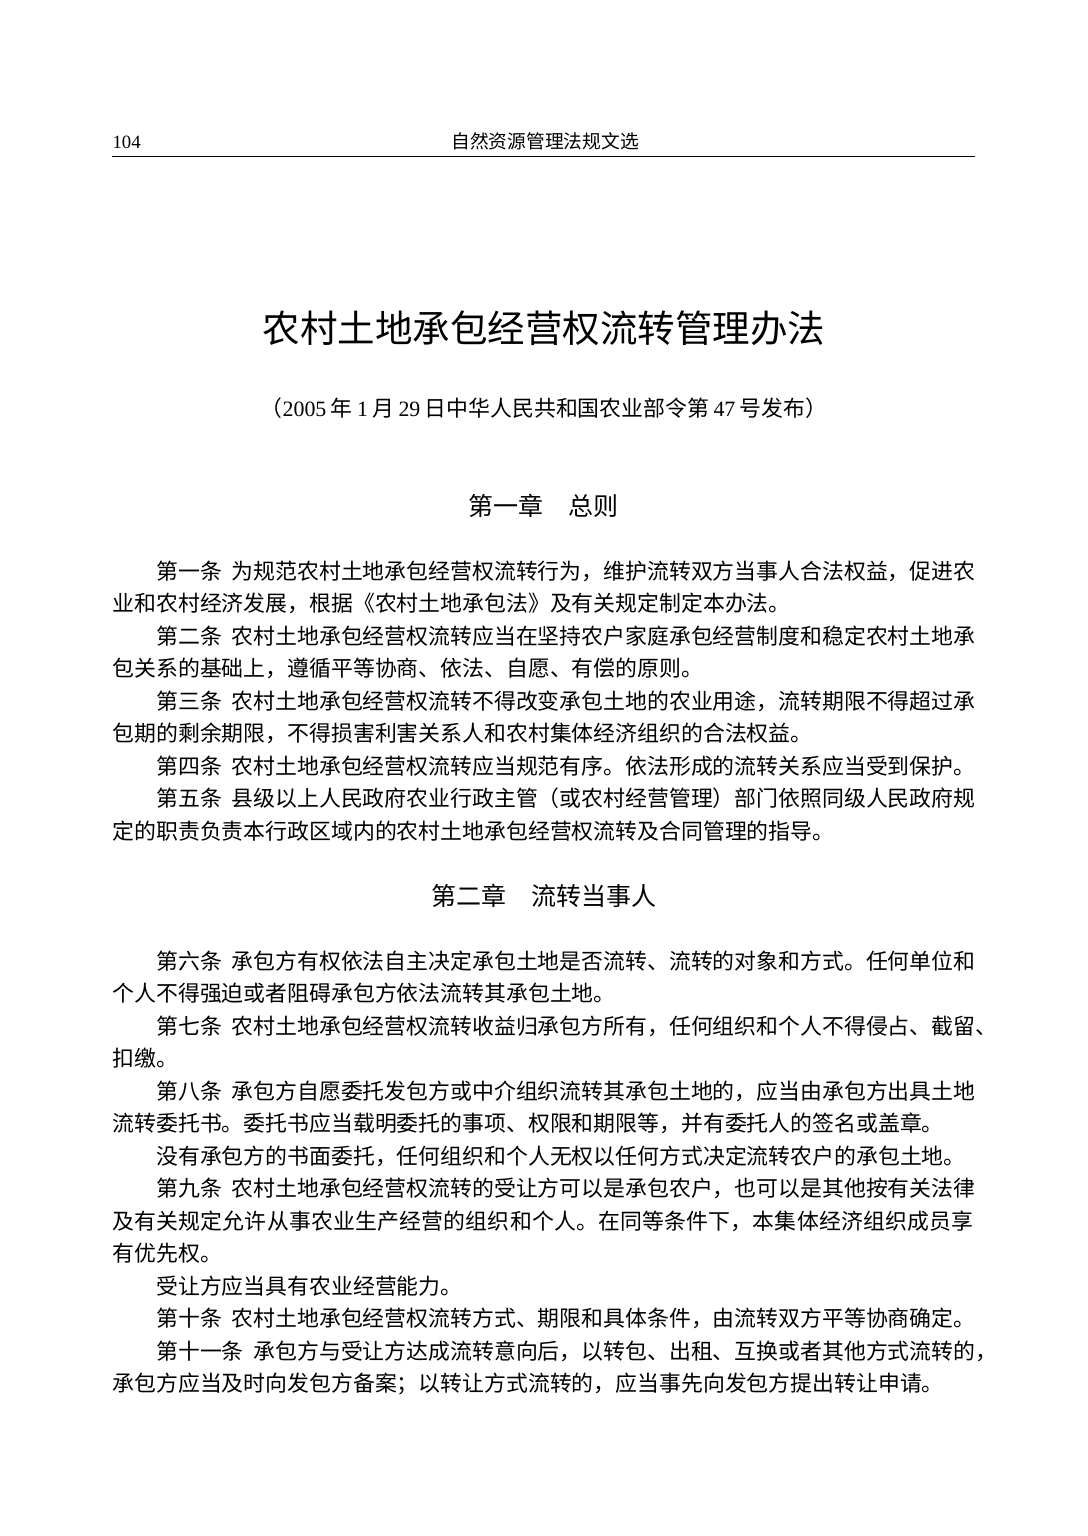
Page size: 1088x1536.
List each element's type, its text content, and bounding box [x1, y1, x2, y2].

text 第九条 农村土地承包经营权流转的受让方可以是承包农户，也可以是其他按有关法律及有关规定允许从事农业生产经营的组织和个人。在同等条件下，本集体经济组织成员享有优先权。 [112, 1171, 975, 1268]
text 第六条 承包方有权依法自主决定承包土地是否流转、流转的对象和方式。任何单位和个人不得强迫或者阻碍承包方依法流转其承包土地。 [112, 943, 975, 1008]
subtitle 第二章 流转当事人 [112, 862, 975, 927]
text 第十条 农村土地承包经营权流转方式、期限和具体条件，由流转双方平等协商确定。 [112, 1301, 975, 1333]
text 第十一条 承包方与受让方达成流转意向后，以转包、出租、互换或者其他方式流转的，承包方应当及时向发包方备案；以转让方式流转的，应当事先向发包方提出转让申请。 [112, 1333, 975, 1398]
text （2005年1月29日中华人民共和国农业部令第47号发布） [112, 391, 975, 423]
text 第一条 为规范农村土地承包经营权流转行为，维护流转双方当事人合法权益，促进农业和农村经济发展，根据《农村土地承包法》及有关规定制定本办法。 [112, 553, 975, 618]
text 第四条 农村土地承包经营权流转应当规范有序。依法形成的流转关系应当受到保护。 [112, 748, 975, 781]
text 第八条 承包方自愿委托发包方或中介组织流转其承包土地的，应当由承包方出具土地流转委托书。委托书应当载明委托的事项、权限和期限等，并有委托人的签名或盖章。 [112, 1073, 975, 1138]
subtitle 第一章 总则 [112, 472, 975, 537]
subtitle 农村土地承包经营权流转管理办法 [112, 293, 975, 358]
text 第二条 农村土地承包经营权流转应当在坚持农户家庭承包经营制度和稳定农村土地承包关系的基础上，遵循平等协商、依法、自愿、有偿的原则。 [112, 618, 975, 683]
text 受让方应当具有农业经营能力。 [112, 1268, 975, 1301]
text 没有承包方的书面委托，任何组织和个人无权以任何方式决定流转农户的承包土地。 [112, 1138, 975, 1171]
text 第五条 县级以上人民政府农业行政主管（或农村经营管理）部门依照同级人民政府规定的职责负责本行政区域内的农村土地承包经营权流转及合同管理的指导。 [112, 781, 975, 846]
text 第三条 农村土地承包经营权流转不得改变承包土地的农业用途，流转期限不得超过承包期的剩余期限，不得损害利害关系人和农村集体经济组织的合法权益。 [112, 683, 975, 748]
text 第七条 农村土地承包经营权流转收益归承包方所有，任何组织和个人不得侵占、截留、扣缴。 [112, 1008, 975, 1073]
